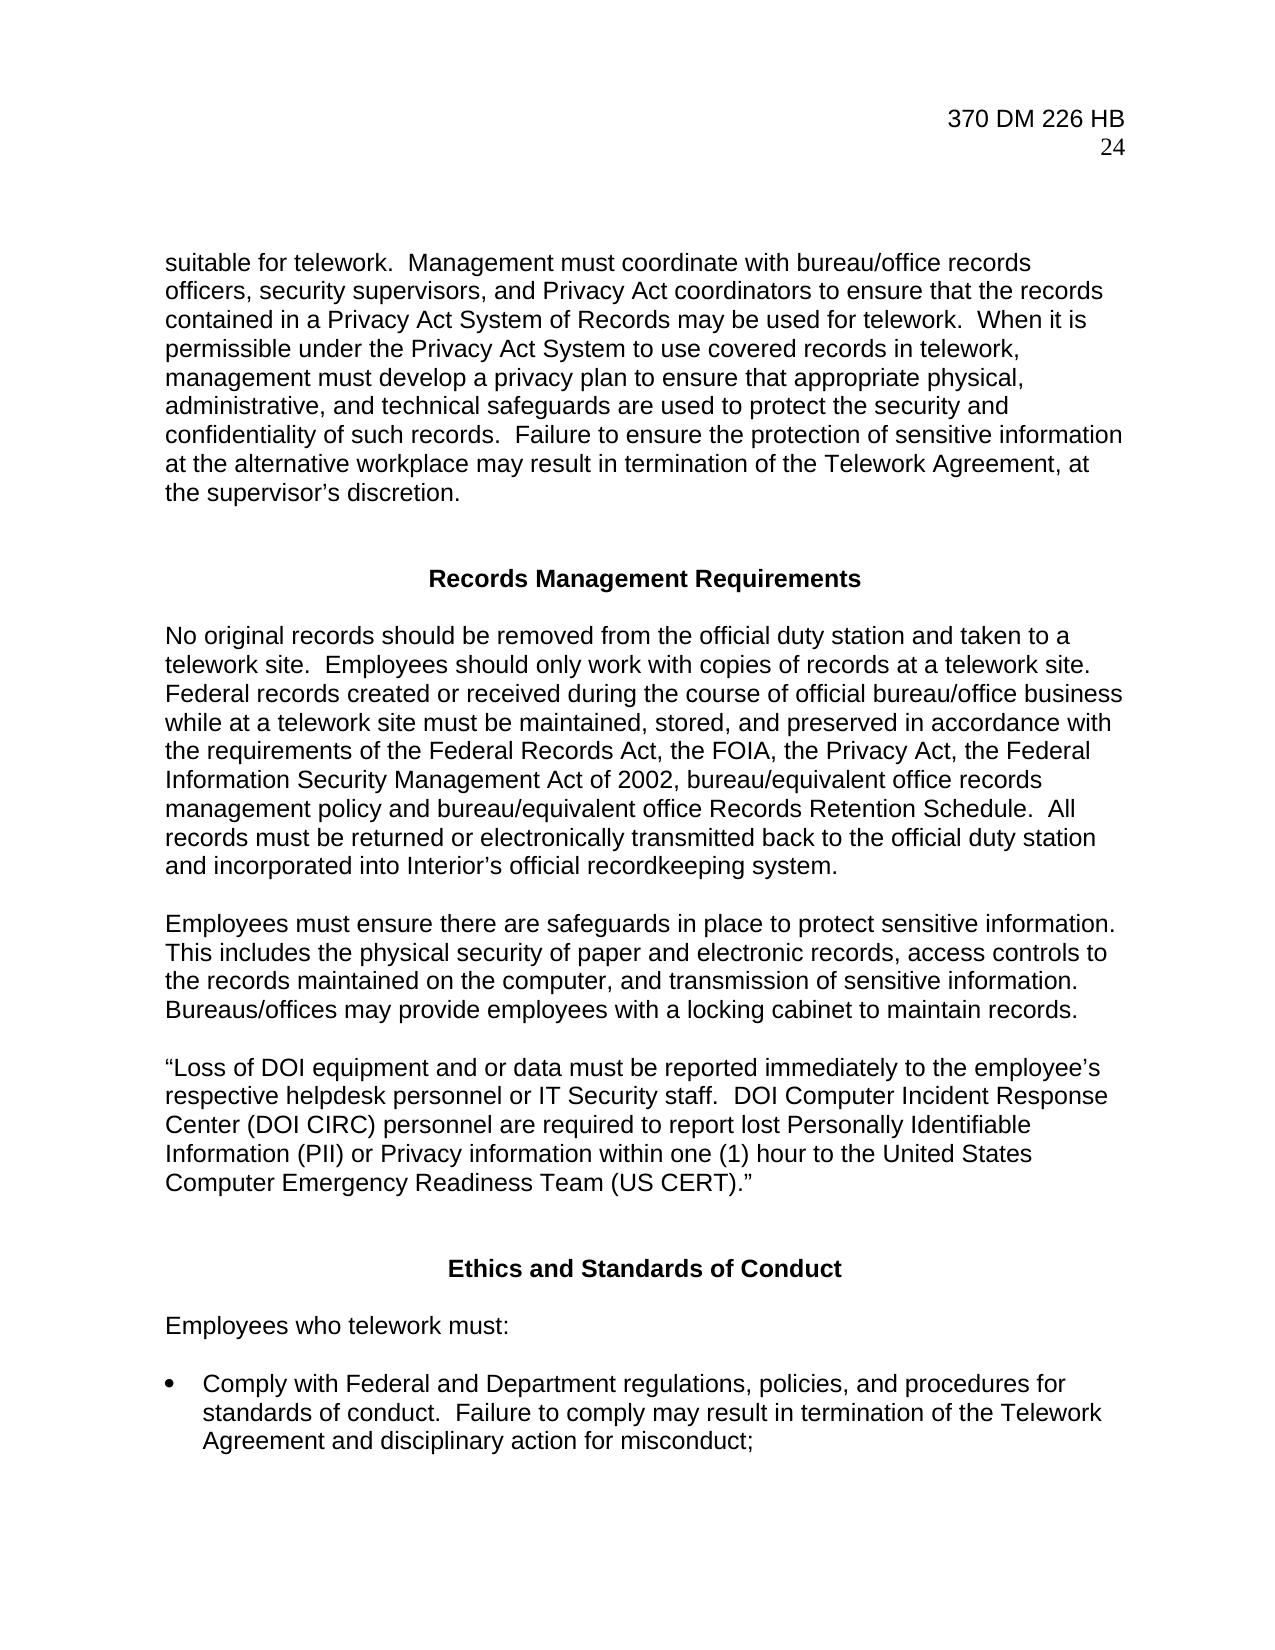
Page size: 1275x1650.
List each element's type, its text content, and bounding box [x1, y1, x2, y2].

text Employees who telework must: [165, 1311, 1125, 1340]
text Federal records created or received during the course of official bureau/office business while at a telework site must be maintained, stored, and preserved in accordance with the requirements of the Federal Records Act, the FOIA, the Privacy Act, the Federal Information Security Management Act of 2002, bureau/equivalent office records management policy and bureau/equivalent office Records Retention Schedule. All records must be returned or electronically transmitted back to the official duty station and incorporated into Interior’s official recordkeeping system. [165, 679, 1125, 880]
text Records Management Requirements [165, 564, 1125, 592]
text Employees must ensure there are safeguards in place to protect sensitive information. This includes the physical security of paper and electronic records, access controls to the records maintained on the computer, and transmission of sensitive information. Bureaus/offices may provide employees with a locking cabinet to maintain records. [165, 909, 1125, 1024]
text Ethics and Standards of Conduct [165, 1254, 1125, 1282]
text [165, 247, 1125, 506]
text No original records should be removed from the official duty station and taken to a telework site. Employees should only work with copies of records at a telework site. [165, 621, 1125, 679]
text “Loss of DOI equipment and or data must be reported immediately to the employee’s respective helpdesk personnel or IT Security staff. DOI Computer Incident Response Center (DOI CIRC) personnel are required to report lost Personally Identifiable Information (PII) or Privacy information within one (1) hour to the United States Computer Emergency Readiness Team (US CERT).” [165, 1052, 1125, 1196]
list Comply with Federal and Department regulations, policies, and procedures for standards of conduct. Failure to comply may result in termination of the Telework Agreement and disciplinary action for misconduct; [165, 1369, 1125, 1455]
